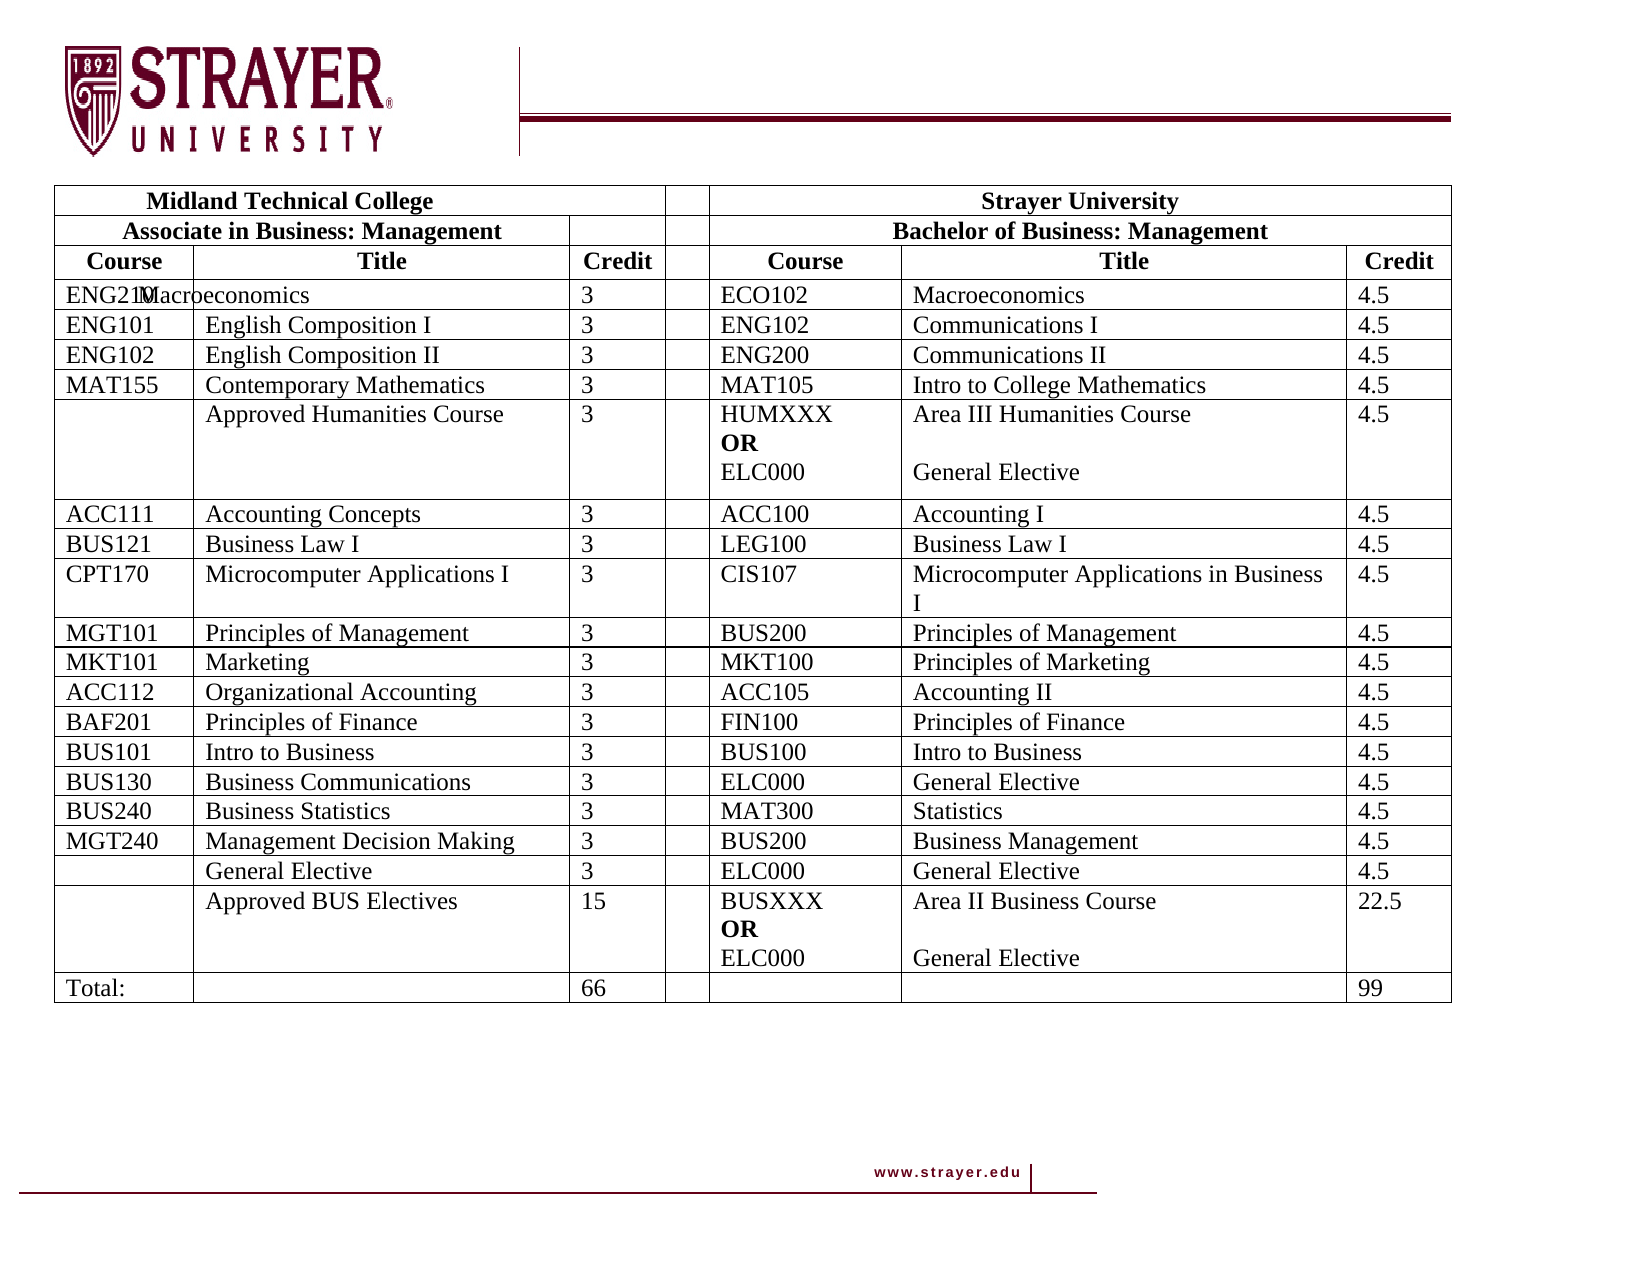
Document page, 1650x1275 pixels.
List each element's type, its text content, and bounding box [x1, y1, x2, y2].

table_cell 3 [570, 618, 665, 646]
table_cell Title [194, 246, 569, 279]
table_cell BUS240 [55, 796, 193, 825]
table_cell Course [55, 246, 193, 279]
table_cell 4.5 [1347, 648, 1451, 676]
table_cell ACC100 [710, 500, 901, 528]
table_cell [55, 886, 193, 972]
table_cell Business Management [902, 826, 1346, 855]
table_cell English Composition II [194, 340, 569, 369]
table_cell 3 [570, 796, 665, 825]
table_cell CIS107 [710, 559, 901, 617]
table_cell [666, 856, 709, 885]
table_cell 4.5 [1347, 310, 1451, 339]
table_cell Principles of Management [902, 618, 1346, 646]
table_cell Business Law I [194, 529, 569, 558]
table_cell 3 [570, 856, 665, 885]
table_cell 4.5 [1347, 737, 1451, 766]
table_cell ELC000 [710, 767, 901, 795]
table_cell General Elective [902, 767, 1346, 795]
table_cell 66 [570, 973, 665, 1002]
table_cell 4.5 [1347, 400, 1451, 498]
table_cell [666, 340, 709, 369]
table_cell ENG102 [710, 310, 901, 339]
table_cell BUS130 [55, 767, 193, 795]
table_cell Credit [1347, 246, 1451, 279]
table_cell 4.5 [1347, 618, 1451, 646]
table_cell Accounting I [902, 500, 1346, 528]
table_cell 3 [570, 826, 665, 855]
table_cell ELC000 [710, 856, 901, 885]
table_cell Approved Humanities Course [194, 400, 569, 498]
table_header [710, 186, 1451, 215]
table_cell Microcomputer Applications I [194, 559, 569, 617]
table_cell Principles of Finance [194, 707, 569, 736]
table_cell [666, 707, 709, 736]
table_cell Total: [55, 973, 193, 1002]
table_cell 3 [570, 707, 665, 736]
table_cell [194, 973, 569, 1002]
table_cell 4.5 [1347, 559, 1451, 617]
table_cell Principles of Finance [902, 707, 1346, 736]
table_cell 99 [1347, 973, 1451, 1002]
table_cell 3 [570, 400, 665, 498]
table_cell 4.5 [1347, 707, 1451, 736]
table_cell Macroeconomics [902, 280, 1346, 309]
table_cell ENG102 [55, 340, 193, 369]
table_cell 4.5 [1347, 677, 1451, 706]
table_cell ECO102 [710, 280, 901, 309]
table_cell CPT170 [55, 559, 193, 617]
table_cell MKT101 [55, 648, 193, 676]
table_cell 4.5 [1347, 767, 1451, 795]
table_cell [666, 559, 709, 617]
table_cell Principles of Management [194, 618, 569, 646]
table_cell BUS200 [710, 826, 901, 855]
table_cell ENG101 [55, 310, 193, 339]
table_cell BUS121 [55, 529, 193, 558]
table_cell 4.5 [1347, 370, 1451, 398]
table_cell Communications II [902, 340, 1346, 369]
table_cell 22.5 [1347, 886, 1451, 972]
table_cell 3 [570, 767, 665, 795]
table_cell Credit [570, 246, 665, 279]
table_cell FIN100 [710, 707, 901, 736]
table_cell Approved BUS Electives [194, 886, 569, 972]
table_cell Organizational Accounting [194, 677, 569, 706]
table_cell Communications I [902, 310, 1346, 339]
table_cell 4.5 [1347, 796, 1451, 825]
table_cell 15 [570, 886, 665, 972]
table_cell 3 [570, 648, 665, 676]
table_cell MAT105 [710, 370, 901, 398]
table_cell English Composition I [194, 310, 569, 339]
table_cell 4.5 [1347, 529, 1451, 558]
table_cell Marketing [194, 648, 569, 676]
table_cell Course [710, 246, 901, 279]
table_cell Management Decision Making [194, 826, 569, 855]
table_cell 3 [570, 500, 665, 528]
table_cell [666, 310, 709, 339]
table_cell HUMXXX OR ELC000 [710, 400, 901, 498]
table_cell Intro to Business [194, 737, 569, 766]
table_cell BAF201 [55, 707, 193, 736]
table_cell ACC105 [710, 677, 901, 706]
table_cell Area II Business Course General Elective [902, 886, 1346, 972]
table_cell ENG210 [55, 280, 193, 309]
table_cell ACC112 [55, 677, 193, 706]
table_cell BUS100 [710, 737, 901, 766]
table_cell 4.5 [1347, 826, 1451, 855]
table_cell Microcomputer Applications in Business I [902, 559, 1346, 617]
table_cell 3 [570, 737, 665, 766]
table_cell 4.5 [1347, 856, 1451, 885]
table_cell [666, 618, 709, 646]
table_cell [666, 826, 709, 855]
table_cell [710, 973, 901, 1002]
table_cell [666, 737, 709, 766]
table_cell Accounting Concepts [194, 500, 569, 528]
table_cell [666, 216, 709, 245]
table_cell MGT101 [55, 618, 193, 646]
table_header [55, 186, 665, 215]
table_cell [666, 400, 709, 498]
table_cell 3 [570, 370, 665, 398]
table_cell Title [902, 246, 1346, 279]
table_cell [666, 973, 709, 1002]
table_cell 4.5 [1347, 500, 1451, 528]
table_cell 4.5 [1347, 280, 1451, 309]
table_cell Business Law I [902, 529, 1346, 558]
table_cell BUS101 [55, 737, 193, 766]
table_cell Principles of Marketing [902, 648, 1346, 676]
table_cell [55, 856, 193, 885]
table_cell 3 [570, 310, 665, 339]
table_cell [666, 648, 709, 676]
table_cell Bachelor of Business: Management [710, 216, 1451, 245]
table_cell [666, 767, 709, 795]
table_cell 3 [570, 677, 665, 706]
table_cell MAT155 [55, 370, 193, 398]
table_cell Intro to College Mathematics [902, 370, 1346, 398]
table_cell Area III Humanities Course General Elective [902, 400, 1346, 498]
table_cell 3 [570, 280, 665, 309]
table_cell Macroeconomics [194, 280, 569, 309]
table_header [666, 186, 709, 215]
table_cell ENG200 [710, 340, 901, 369]
table_cell [666, 529, 709, 558]
table_cell [666, 677, 709, 706]
table_cell [666, 796, 709, 825]
table_cell ACC111 [55, 500, 193, 528]
table_cell [55, 400, 193, 498]
table_cell Accounting II [902, 677, 1346, 706]
table_cell Business Statistics [194, 796, 569, 825]
table_cell [902, 973, 1346, 1002]
table_cell General Elective [194, 856, 569, 885]
table_cell Statistics [902, 796, 1346, 825]
table_cell Associate in Business: Management [55, 216, 569, 245]
table_cell MGT240 [55, 826, 193, 855]
table_cell MAT300 [710, 796, 901, 825]
table_cell [570, 216, 665, 245]
table_cell 3 [570, 529, 665, 558]
table_cell 4.5 [1347, 340, 1451, 369]
table_cell [666, 886, 709, 972]
table_cell Business Communications [194, 767, 569, 795]
table_cell General Elective [902, 856, 1346, 885]
table_cell [666, 370, 709, 398]
picture [65, 46, 393, 157]
table_cell [666, 500, 709, 528]
table_cell MKT100 [710, 648, 901, 676]
table_cell 3 [570, 340, 665, 369]
table_cell [666, 280, 709, 309]
table_cell 3 [570, 559, 665, 617]
table_cell Contemporary Mathematics [194, 370, 569, 398]
table_cell Intro to Business [902, 737, 1346, 766]
table_cell BUS200 [710, 618, 901, 646]
table_cell LEG100 [710, 529, 901, 558]
table_cell BUSXXX OR ELC000 [710, 886, 901, 972]
table_cell [666, 246, 709, 279]
